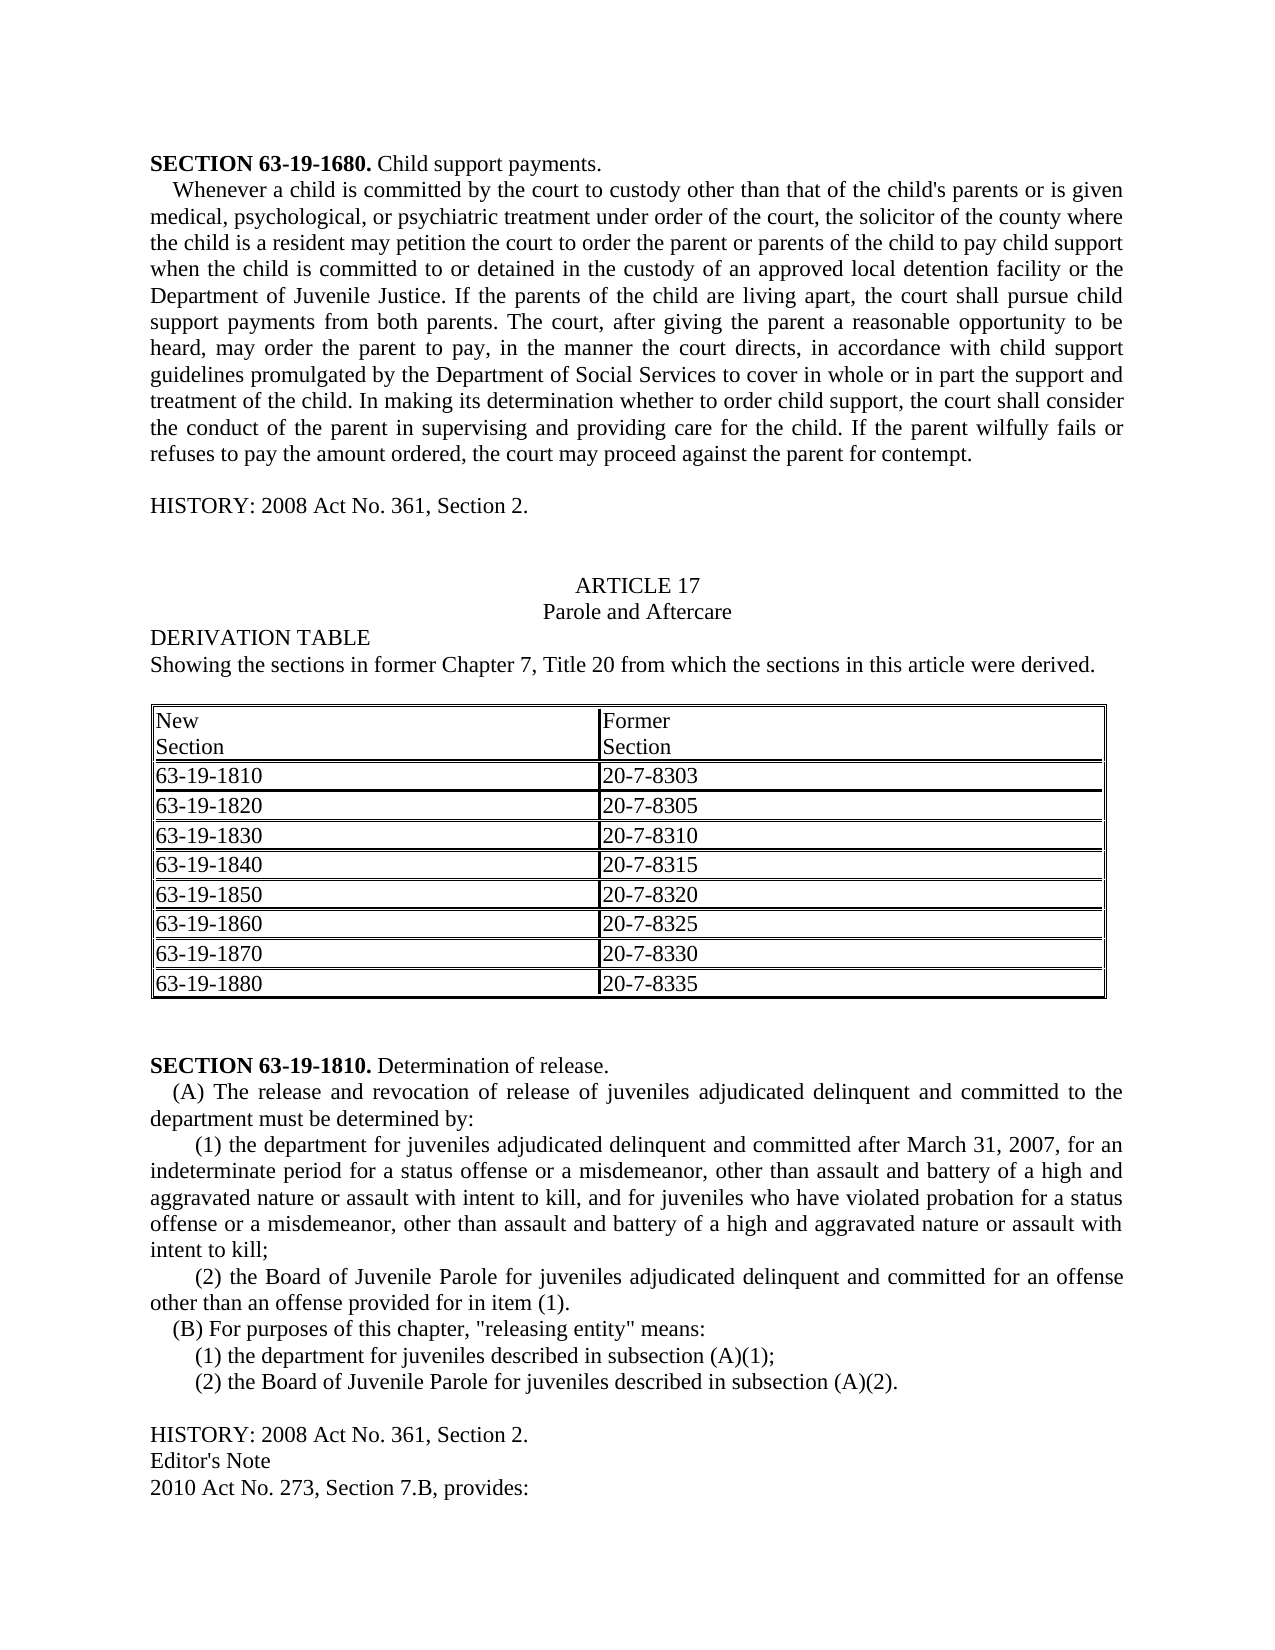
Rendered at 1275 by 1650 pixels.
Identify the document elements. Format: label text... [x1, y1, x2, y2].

table_cell 63-19-1870 [152, 937, 599, 966]
text SECTION 63-19-1680. Child support payments. [150, 150, 1125, 176]
text SECTION 63-19-1810. Determination of release. [150, 1052, 1125, 1078]
text Showing the sections in former Chapter 7, Title 20 from which the sections in this article were derived. [150, 651, 1125, 677]
table_cell 20-7-8315 [601, 848, 1104, 878]
text Parole and Aftercare [150, 598, 1125, 624]
text (2) the Board of Juvenile Parole for juveniles described in subsection (A)(2). [150, 1368, 1125, 1394]
table_cell New Section [154, 707, 599, 759]
text 2010 Act No. 273, Section 7.B, provides: [150, 1474, 1125, 1500]
table_cell Former Section [599, 707, 1104, 759]
table_cell 63-19-1850 [152, 878, 599, 907]
text Editor's Note [150, 1447, 1125, 1474]
table_cell 63-19-1880 [154, 966, 599, 996]
text HISTORY: 2008 Act No. 361, Section 2. [150, 1421, 1125, 1447]
text DERIVATION TABLE [150, 624, 1125, 651]
text HISTORY: 2008 Act No. 361, Section 2. [150, 493, 1125, 519]
table_cell 20-7-8310 [601, 819, 1104, 848]
text (1) the department for juveniles adjudicated delinquent and committed after March 31, 2007, for an indeterminate period for a status offense or a misdemeanor, other than assault and battery of a high and aggravated nature or assault with intent to kill, and for juveniles who have violated probation for a status offense or a misdemeanor, other than assault and battery of a high and aggravated nature or assault with intent to kill; [150, 1131, 1125, 1263]
text (1) the department for juveniles described in subsection (A)(1); [150, 1342, 1125, 1368]
text (A) The release and revocation of release of juveniles adjudicated delinquent and committed to the department must be determined by: [150, 1078, 1125, 1131]
table_cell 63-19-1830 [154, 819, 598, 848]
text ARTICLE 17 [150, 572, 1125, 598]
text (2) the Board of Juvenile Parole for juveniles adjudicated delinquent and committed for an offense other than an offense provided for in item (1). [150, 1263, 1125, 1316]
text (B) For purposes of this chapter, "releasing entity" means: [150, 1316, 1125, 1342]
table_cell 20-7-8335 [599, 966, 1104, 996]
table_cell 20-7-8303 [601, 759, 1104, 789]
table_cell 20-7-8320 [599, 878, 1105, 907]
text Whenever a child is committed by the court to custody other than that of the child's parents or is given medical, psychological, or psychiatric treatment under order of the court, the solicitor of the county where the child is a resident may petition the court to order the parent or parents of the child to pay child support when the child is committed to or detained in the custody of an approved local detention facility or the Department of Juvenile Justice. If the parents of the child are living apart, the court shall pursue child support payments from both parents. The court, after giving the parent a reasonable opportunity to be heard, may order the parent to pay, in the manner the court directs, in accordance with child support guidelines promulgated by the Department of Social Services to cover in whole or in part the support and treatment of the child. In making its determination whether to order child support, the court shall consider the conduct of the parent in supervising and providing care for the child. If the parent wilfully fails or refuses to pay the amount ordered, the court may proceed against the parent for contempt. [150, 176, 1125, 466]
table_cell 63-19-1860 [154, 907, 598, 937]
table_cell 63-19-1840 [154, 848, 598, 878]
table_cell 20-7-8325 [601, 907, 1104, 937]
table_cell 63-19-1820 [154, 789, 598, 818]
table_cell 20-7-8305 [601, 789, 1104, 818]
table_cell 20-7-8330 [599, 937, 1105, 966]
table_cell 63-19-1810 [154, 759, 598, 789]
